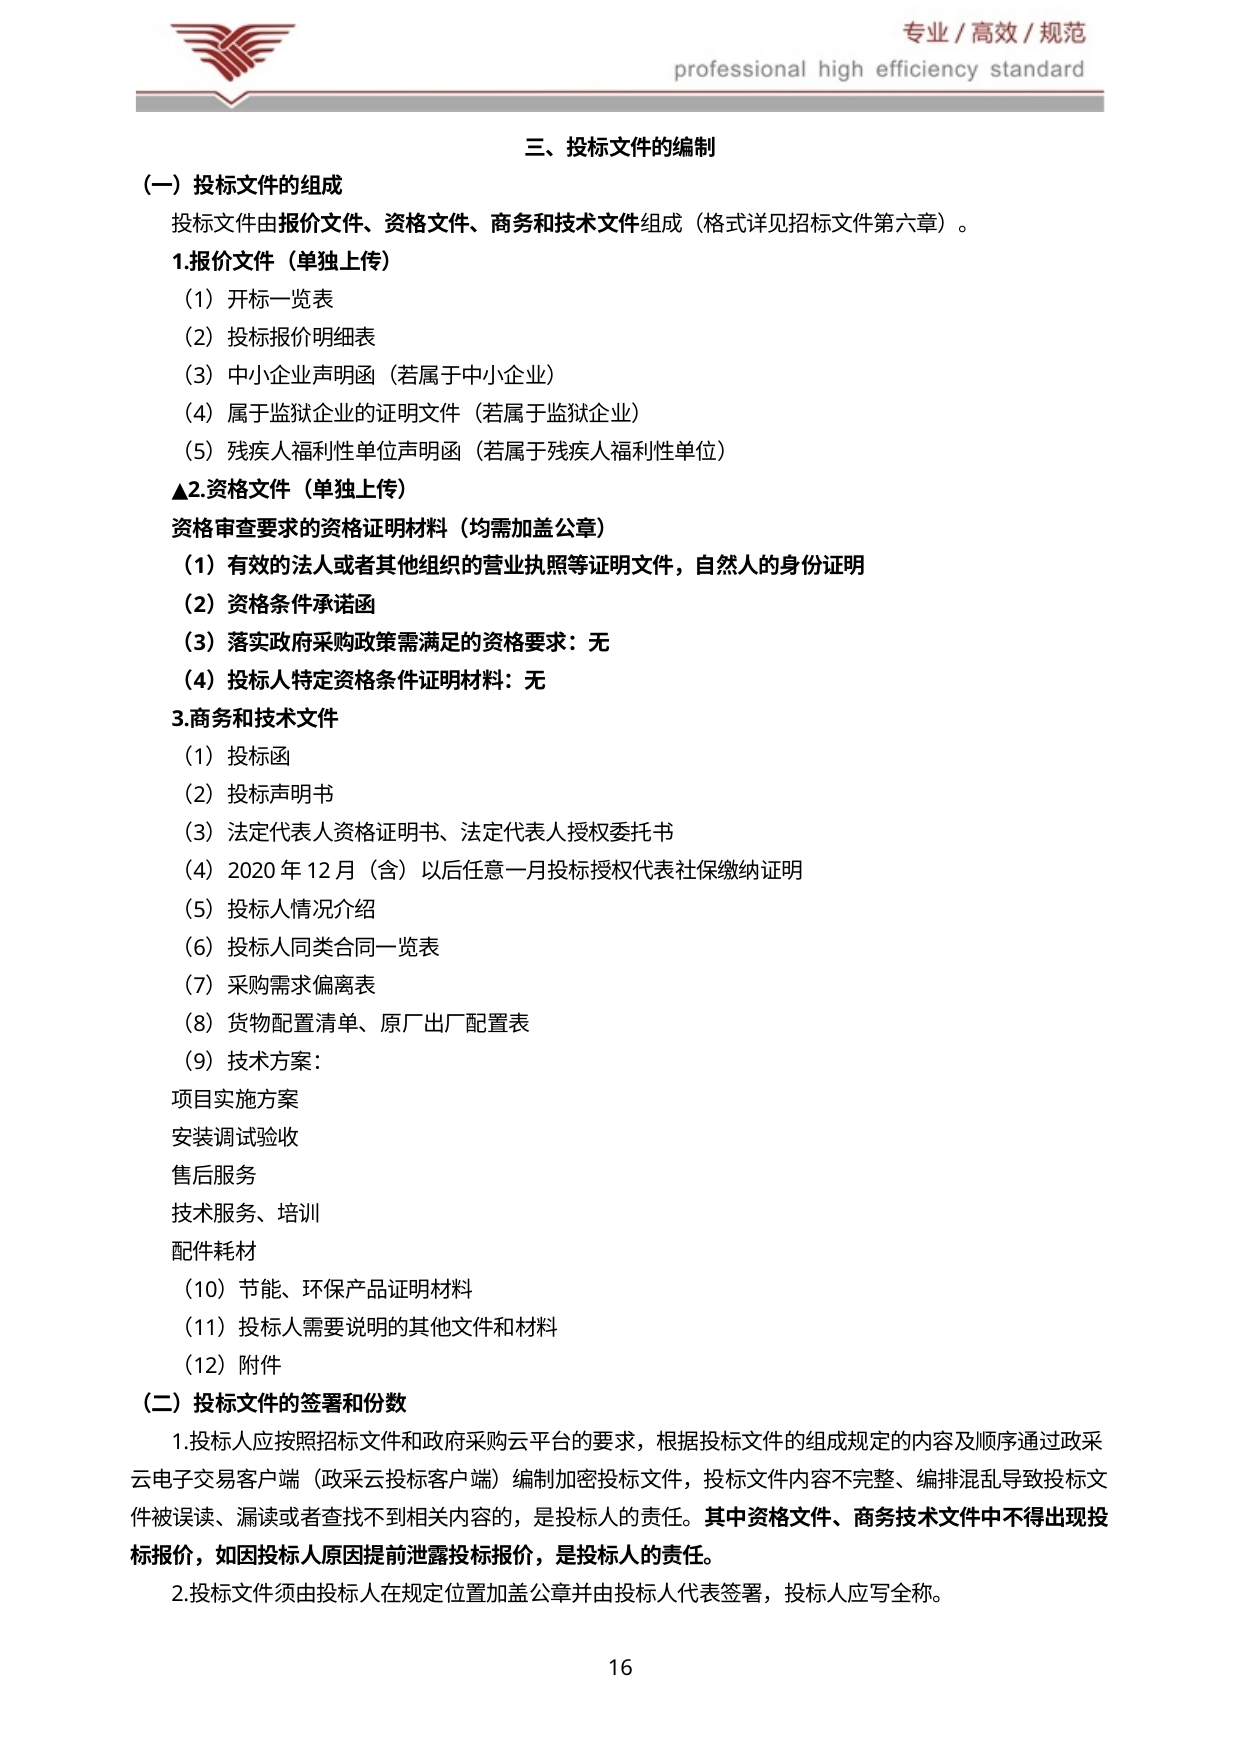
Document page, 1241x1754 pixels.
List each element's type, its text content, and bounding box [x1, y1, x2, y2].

text 售后服务 [130, 1158, 1110, 1190]
text （1）有效的法人或者其他组织的营业执照等证明文件，自然人的身份证明 [130, 548, 1110, 580]
text （11）投标人需要说明的其他文件和材料 [130, 1310, 1110, 1342]
text （7）采购需求偏离表 [130, 968, 1110, 999]
text （12）附件 [130, 1348, 1110, 1380]
text 1.投标人应按照招标文件和政府采购云平台的要求，根据投标文件的组成规定的内容及顺序通过政采云电子交易客户端（政采云投标客户端）编制加密投标文件，投标文件内容不完整、编排混乱导致投标文件被误读、漏读或者查找不到相关内容的，是投标人的责任。其中资格文件、商务技术文件中不得出现投标报价，如因投标人原因提前泄露投标报价，是投标人的责任。 [130, 1424, 1110, 1569]
text （一）投标文件的组成 [130, 168, 1110, 199]
text （二）投标文件的签署和份数 [130, 1386, 1110, 1418]
text （5）残疾人福利性单位声明函（若属于残疾人福利性单位） [130, 434, 1110, 466]
text 2.投标文件须由投标人在规定位置加盖公章并由投标人代表签署，投标人应写全称。 [130, 1576, 1110, 1608]
text （1）开标一览表 [130, 282, 1110, 313]
text （1）投标函 [130, 739, 1110, 771]
text （3）中小企业声明函（若属于中小企业） [130, 358, 1110, 390]
text 投标文件由报价文件、资格文件、商务和技术文件组成（格式详见招标文件第六章）。 [130, 206, 1110, 237]
text （2）资格条件承诺函 [130, 587, 1110, 618]
text 三、投标文件的编制 [130, 130, 1110, 162]
text （6）投标人同类合同一览表 [130, 930, 1110, 961]
text （4）属于监狱企业的证明文件（若属于监狱企业） [130, 396, 1110, 428]
text （3）落实政府采购政策需满足的资格要求：无 [130, 625, 1110, 656]
text 配件耗材 [130, 1234, 1110, 1266]
text （4）投标人特定资格条件证明材料：无 [130, 663, 1110, 694]
picture [135, 0, 1105, 112]
text （9）技术方案： [130, 1044, 1110, 1076]
text （2）投标报价明细表 [130, 320, 1110, 352]
text 安装调试验收 [130, 1120, 1110, 1152]
text 3.商务和技术文件 [130, 701, 1110, 733]
text （3）法定代表人资格证明书、法定代表人授权委托书 [130, 815, 1110, 847]
text （8）货物配置清单、原厂出厂配置表 [130, 1006, 1110, 1038]
text （10）节能、环保产品证明材料 [130, 1272, 1110, 1303]
text （2）投标声明书 [130, 777, 1110, 809]
text （4）2020年12月（含）以后任意一月投标授权代表社保缴纳证明 [130, 853, 1110, 885]
text （5）投标人情况介绍 [130, 892, 1110, 923]
text 技术服务、培训 [130, 1196, 1110, 1228]
text 1.报价文件（单独上传） [130, 244, 1110, 275]
text ▲2.资格文件（单独上传） [130, 472, 1110, 504]
text 资格审查要求的资格证明材料（均需加盖公章） [130, 511, 1110, 542]
text 项目实施方案 [130, 1082, 1110, 1114]
